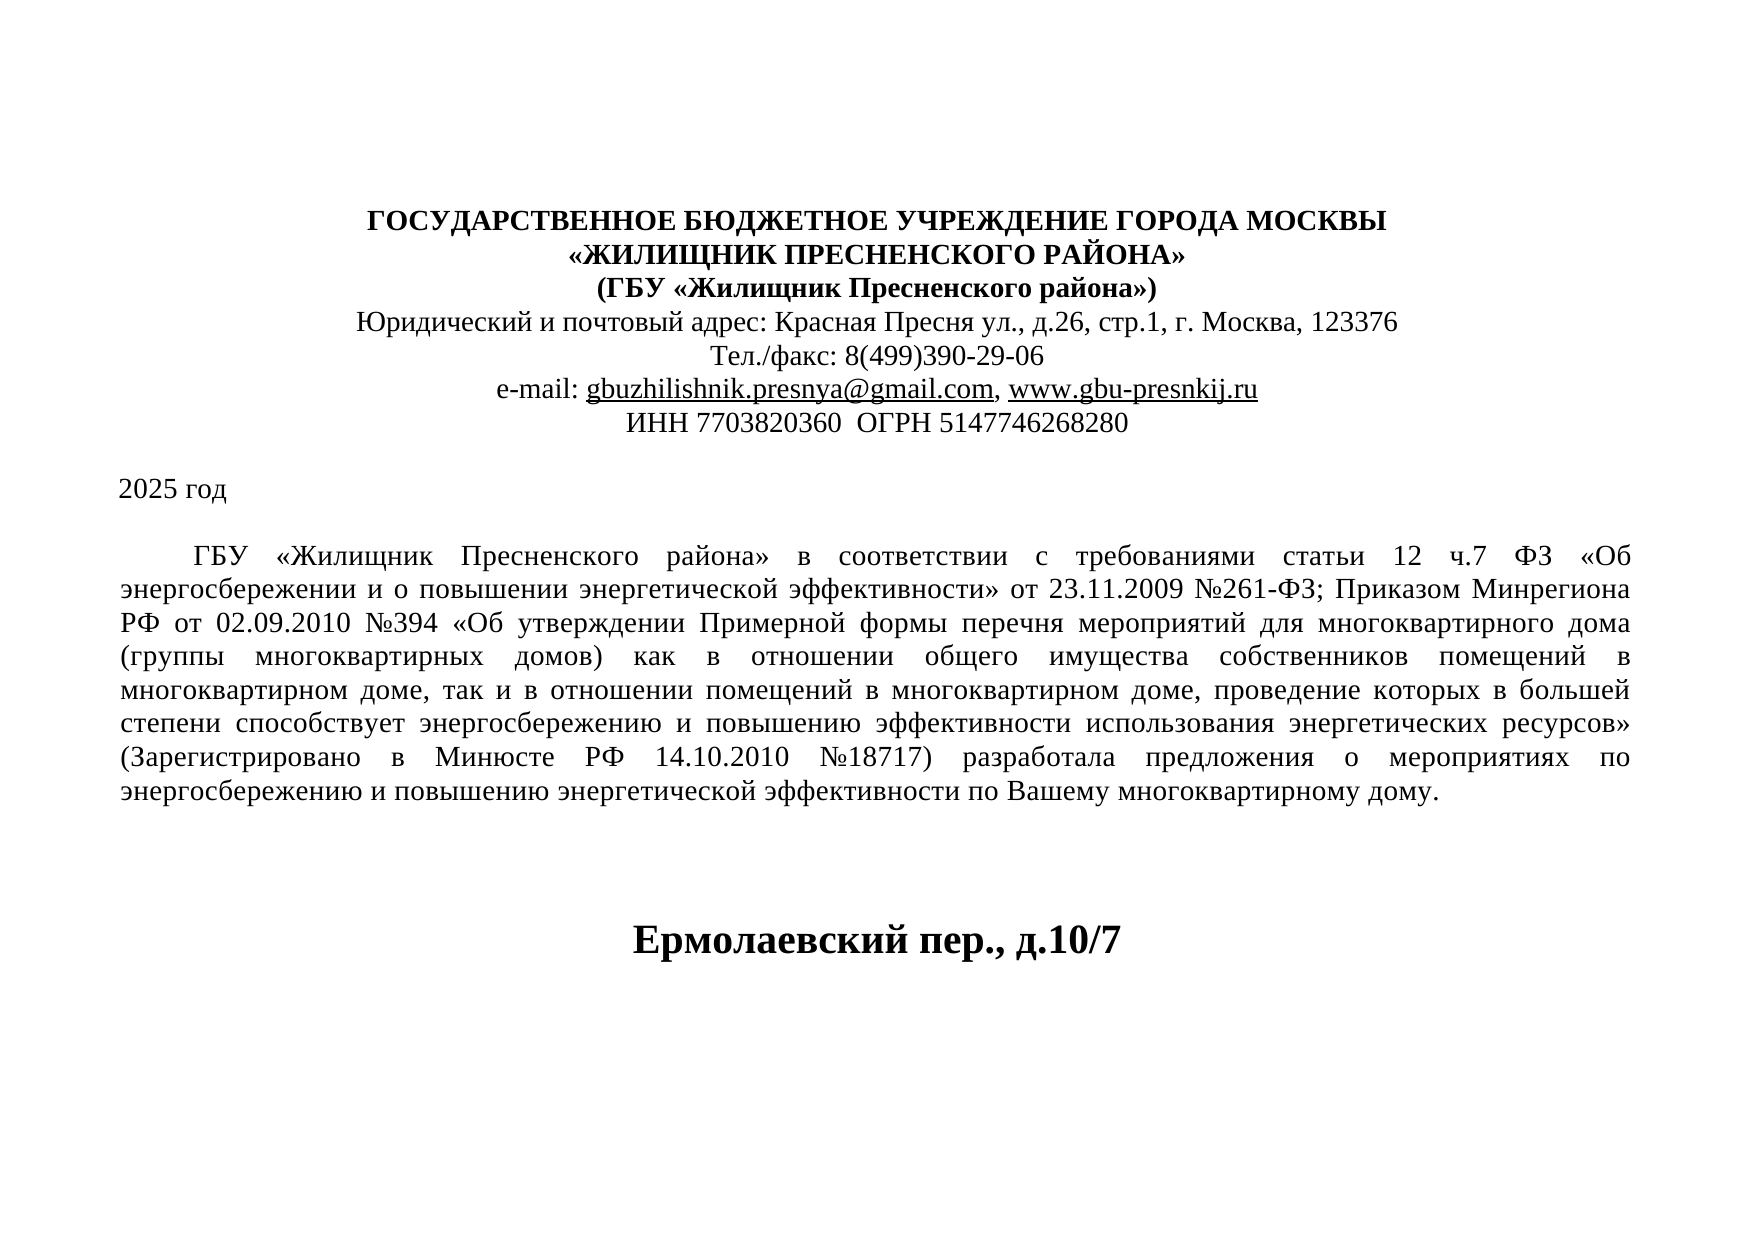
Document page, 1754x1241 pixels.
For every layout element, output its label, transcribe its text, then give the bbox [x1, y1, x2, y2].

text Ермолаевский пер., д.10/7 [118, 915, 1636, 963]
text Тел./факс: 8(499)390-29-06 [118, 338, 1636, 371]
text «ЖИЛИЩНИК ПРЕСНЕНСКОГО РАЙОНА» [118, 237, 1636, 271]
text (ГБУ «Жилищник Пресненского района») [118, 271, 1636, 304]
text ГБУ «Жилищник Пресненского района» в соответствии с требованиями статьи 12 ч.7 ФЗ «Об энергосбережении и о повышении энергетической эффективности» от 23.11.2009 №261-ФЗ; Приказом Минрегиона РФ от 02.09.2010 №394 «Об утверждении Примерной формы перечня мероприятий для многоквартирного дома (группы многоквартирных домов) как в отношении общего имущества собственников помещений в многоквартирном доме, так и в отношении помещений в многоквартирном доме, проведение которых в большей степени способствует энергосбережению и повышению эффективности использования энергетических ресурсов» (Зарегистрировано в Минюсте РФ 14.10.2010 №18717) разработала предложения о мероприятиях по энергосбережению и повышению энергетической эффективности по Вашему многоквартирному дому. [120, 538, 1634, 807]
text ГОСУДАРСТВЕННОЕ БЮДЖЕТНОЕ УЧРЕЖДЕНИЕ ГОРОДА МОСКВЫ [118, 203, 1636, 237]
text e-mail: gbuzhilishnik.presnya@gmail.com, www.gbu-presnkij.ru [118, 371, 1636, 405]
text 2025 год [118, 471, 1634, 505]
text Юридический и почтовый адрес: Красная Пресня ул., д.26, стр.1, г. Москва, 123376 [118, 304, 1636, 338]
text ИНН 7703820360 ОГРН 5147746268280 [118, 405, 1636, 438]
